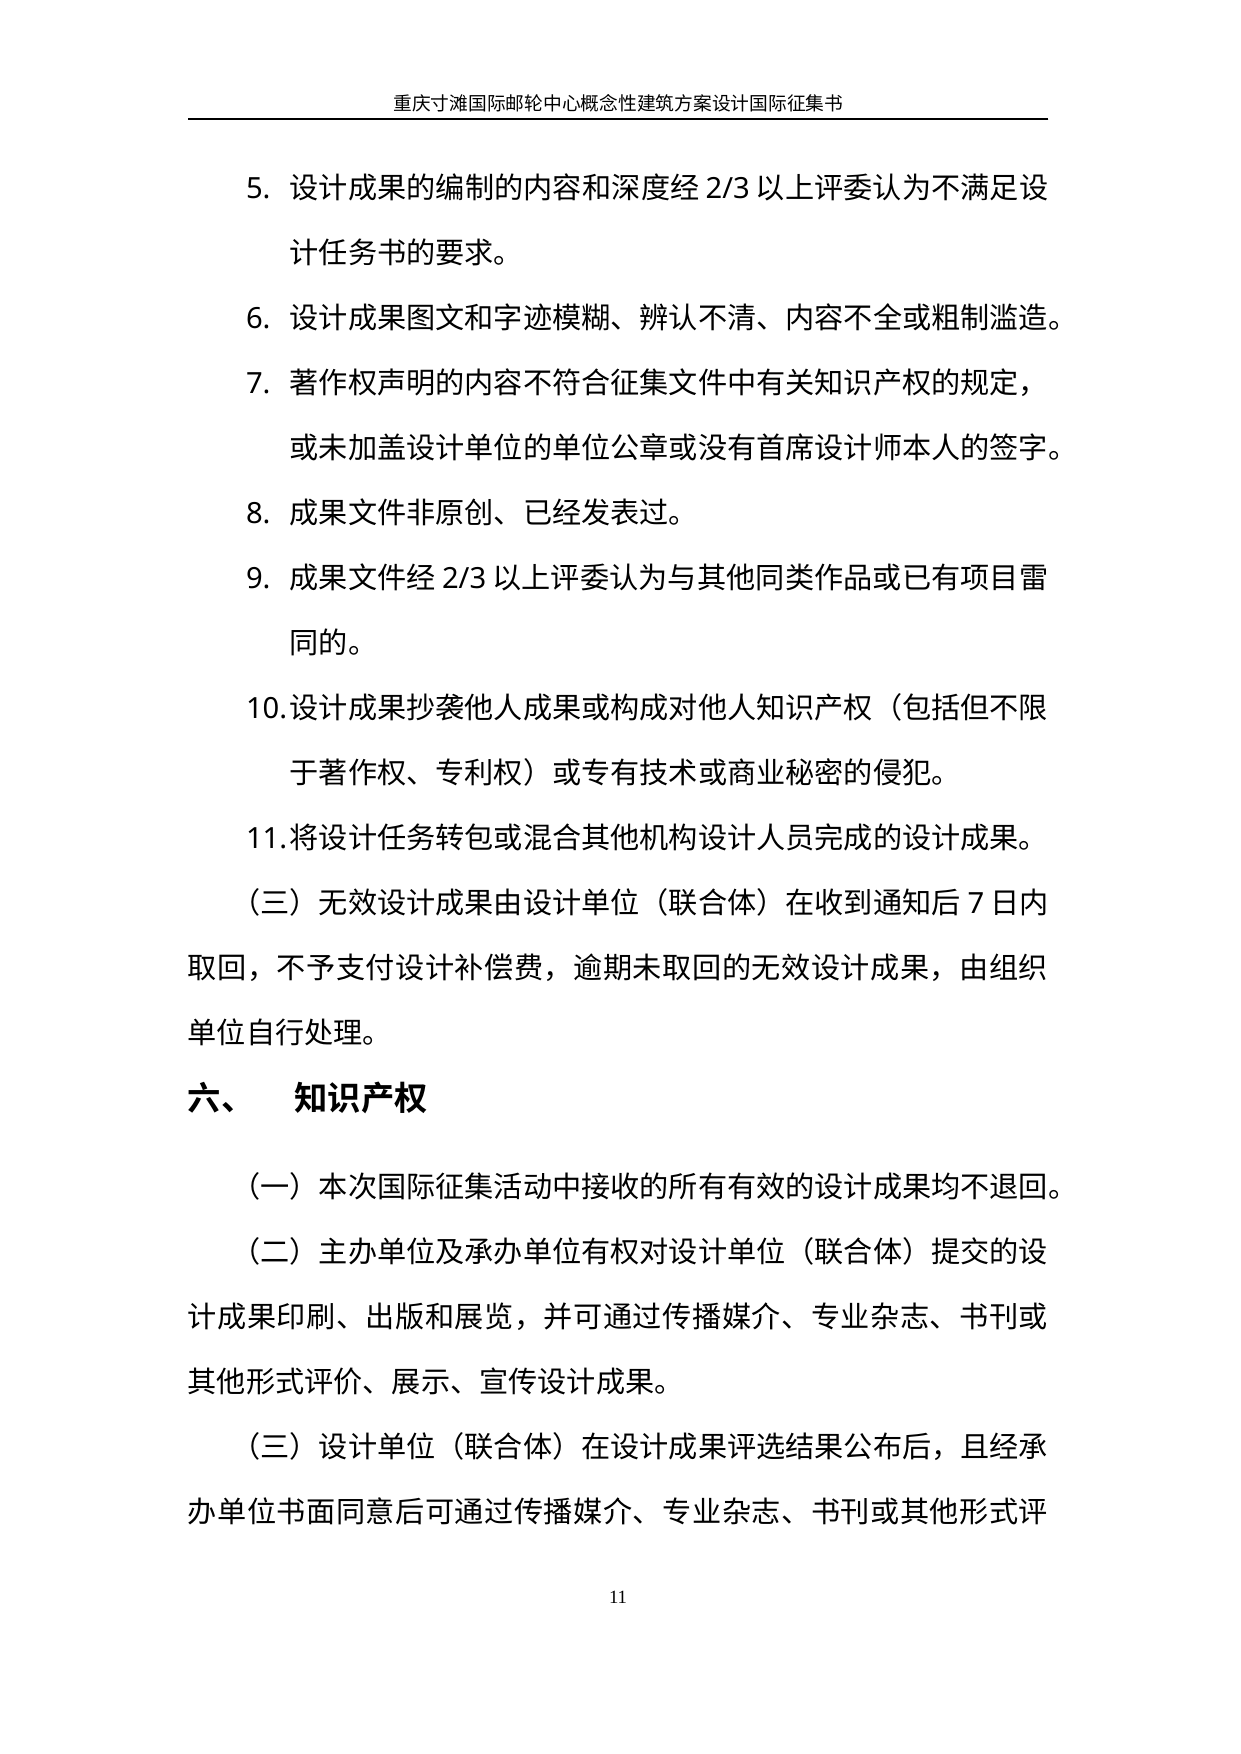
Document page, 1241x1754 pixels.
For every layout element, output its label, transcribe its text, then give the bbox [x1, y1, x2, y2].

list 主办单位及承办单位有权对设计单位（联合体）提交的设计成果印刷、出版和展览，并可通过传播媒介、专业杂志、书刊或其他形式评价、展示、宣传设计成果。 [187, 1217, 1048, 1412]
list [187, 1412, 1048, 1542]
list 设计成果的编制的内容和深度经2/3以上评委认为不满足设计任务书的要求。 [246, 153, 1048, 283]
list 设计成果图文和字迹模糊、辨认不清、内容不全或粗制滥造。 [246, 283, 1048, 348]
list 设计成果抄袭他人成果或构成对他人知识产权（包括但不限于著作权、专利权）或专有技术或商业秘密的侵犯。 [246, 673, 1048, 803]
list 著作权声明的内容不符合征集文件中有关知识产权的规定，或未加盖设计单位的单位公章或没有首席设计师本人的签字。 [246, 348, 1048, 478]
list 将设计任务转包或混合其他机构设计人员完成的设计成果。 [246, 803, 1048, 868]
list 成果文件非原创、已经发表过。 [246, 478, 1048, 543]
subtitle 知识产权 [187, 1063, 1048, 1128]
list 本次国际征集活动中接收的所有有效的设计成果均不退回。 [187, 1152, 1048, 1217]
list 成果文件经2/3以上评委认为与其他同类作品或已有项目雷同的。 [246, 543, 1048, 673]
list 无效设计成果由设计单位（联合体）在收到通知后7日内取回，不予支付设计补偿费，逾期未取回的无效设计成果，由组织单位自行处理。 [187, 868, 1048, 1063]
